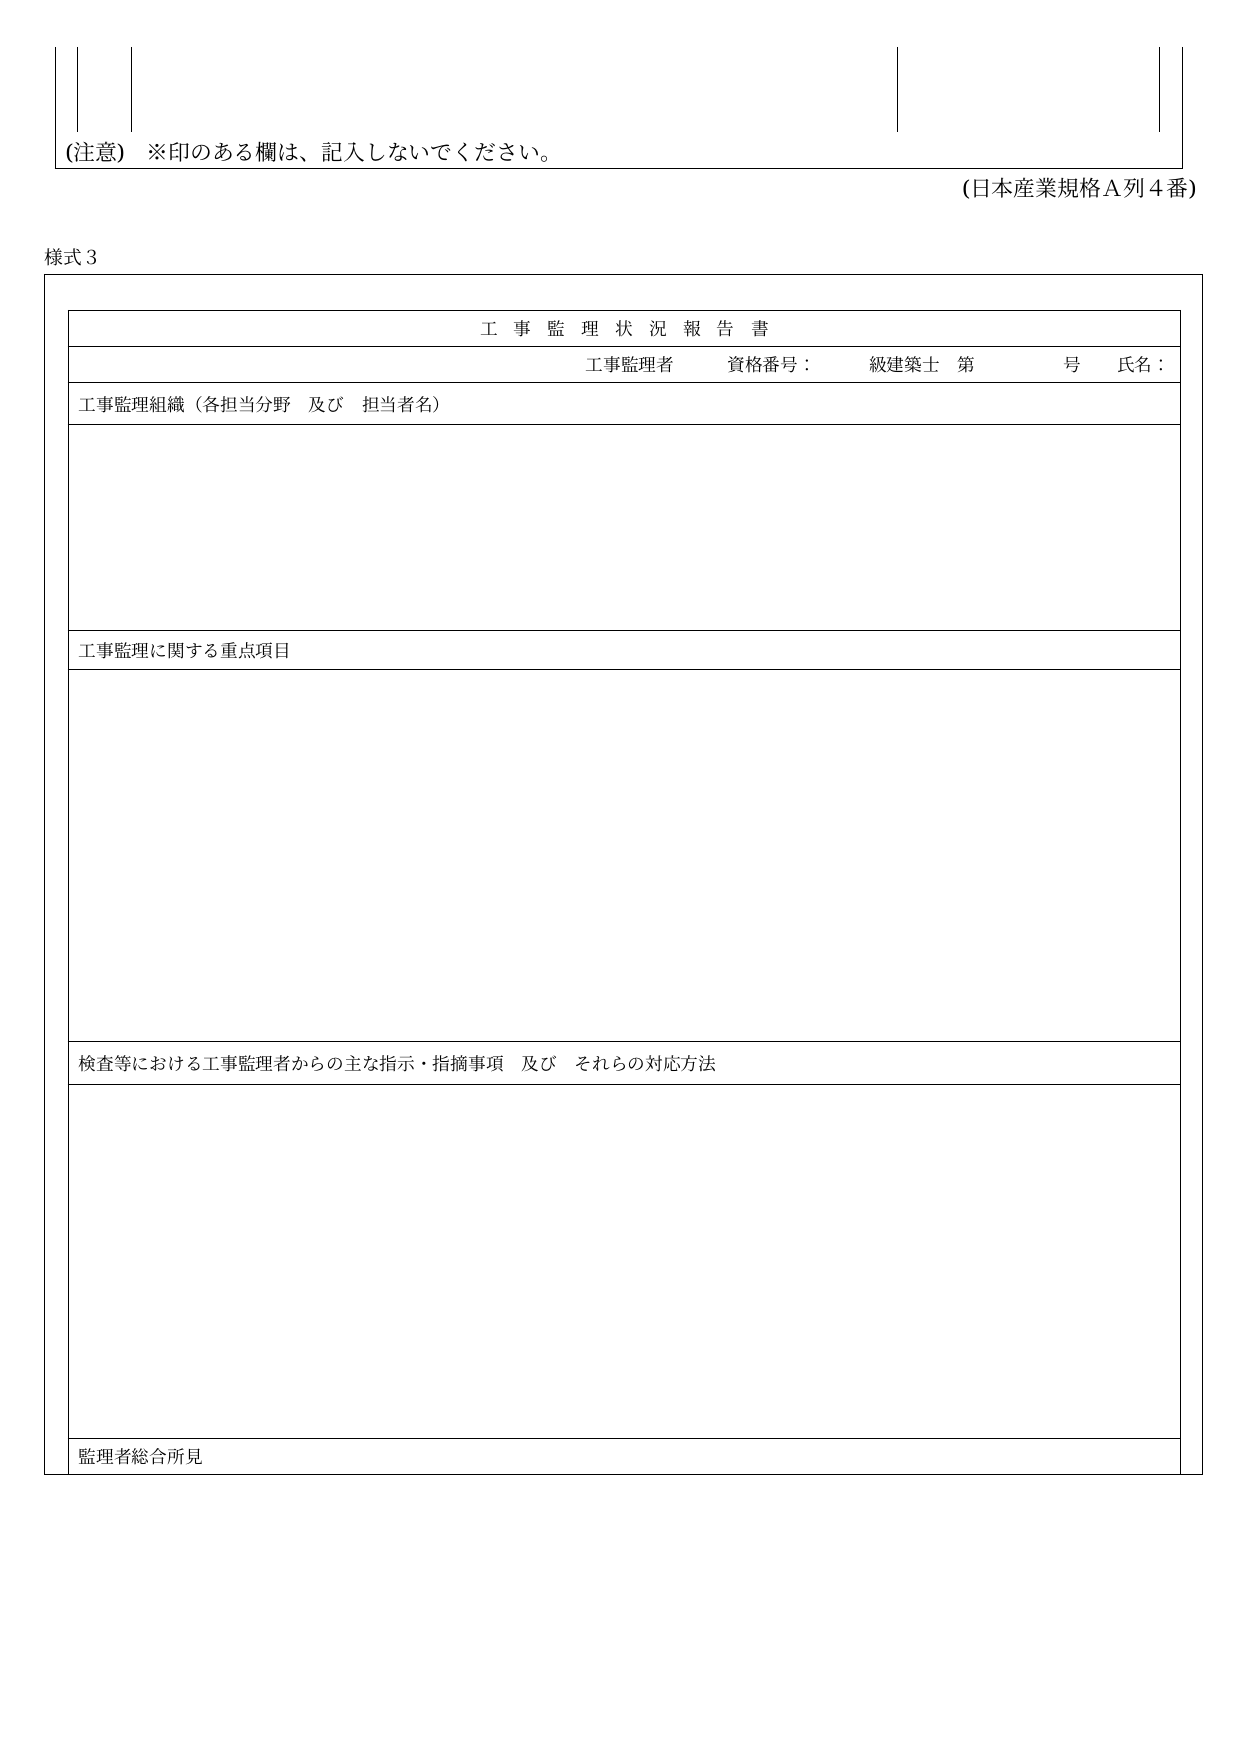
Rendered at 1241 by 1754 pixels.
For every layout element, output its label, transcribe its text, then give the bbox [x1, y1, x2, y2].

text 様式３ [44, 239, 1196, 274]
table_cell [69, 670, 1180, 1041]
text (日本産業規格Ａ列４番) [44, 169, 1196, 204]
table_header [45, 275, 1202, 310]
table_cell 工事監理状況報告書 [69, 311, 1180, 346]
table_cell 工事監理に関する重点項目 [69, 631, 1180, 669]
table_cell [69, 425, 1180, 630]
table_cell 検査等における工事監理者からの主な指示・指摘事項 及び それらの対応方法 [69, 1042, 1180, 1083]
table_cell (注意) ※印のある欄は、記入しないでください。 [56, 132, 1182, 168]
table_cell 工事監理者 資格番号： 級建築士 第 号 氏名： [69, 347, 1180, 382]
table_cell [69, 1085, 1180, 1437]
table_cell 監理者総合所見 [69, 1439, 1180, 1473]
table_cell [45, 310, 68, 1473]
table_cell 工事監理組織（各担当分野 及び 担当者名） [69, 383, 1180, 424]
table_cell [1181, 310, 1202, 1473]
